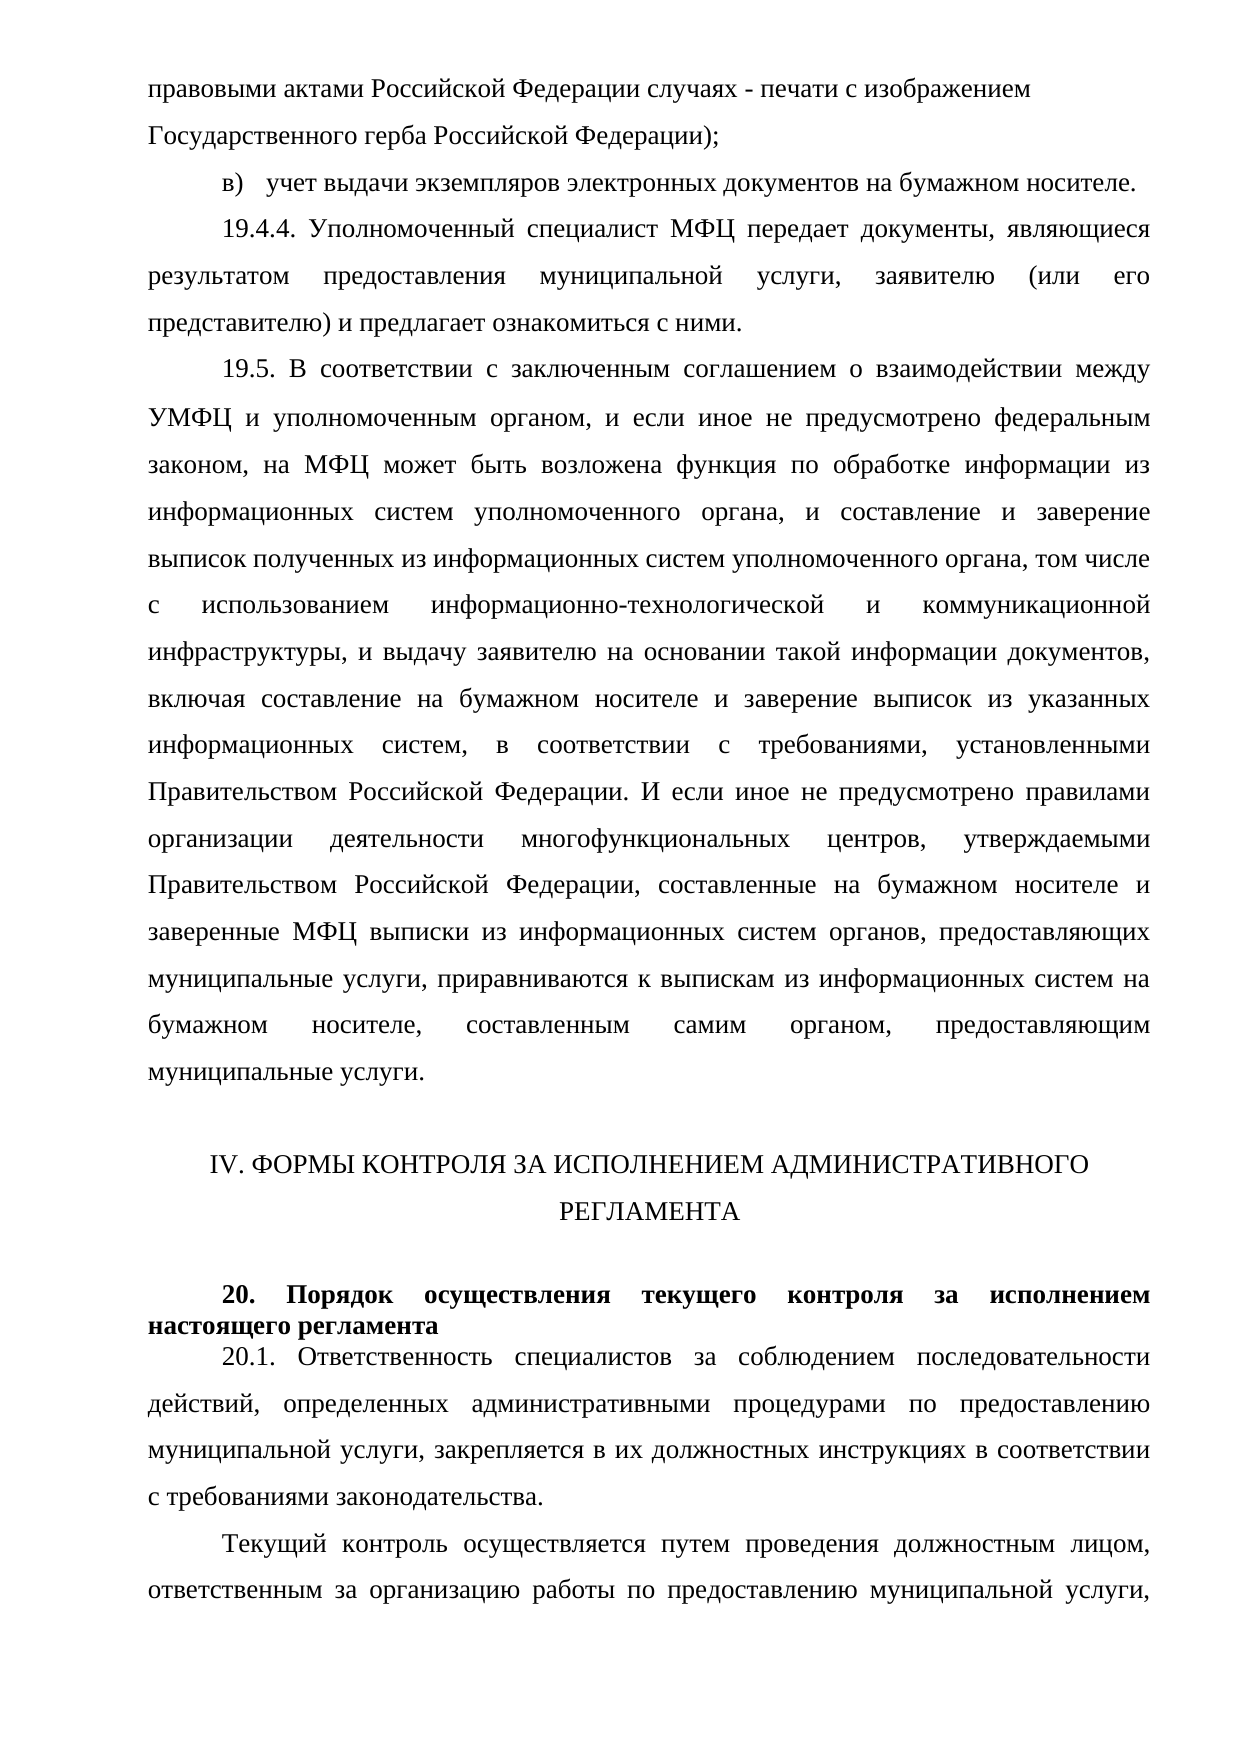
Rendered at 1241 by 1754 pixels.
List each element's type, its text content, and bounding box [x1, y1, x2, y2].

text 19.4.4. Уполномоченный специалист МФЦ передает документы, являющиеся результатом предоставления муниципальной услуги, заявителю (или его представителю) и предлагает ознакомиться с ними. [148, 212, 1152, 337]
list учет выдачи экземпляров электронных документов на бумажном носителе. [148, 166, 1152, 197]
text 19.5. В соответствии с заключенным соглашением о взаимодействии между УМФЦ и уполномоченным органом, и если иное не предусмотрено федеральным законом, на МФЦ может быть возложена функция по обработке информации из информационных систем уполномоченного органа, и составление и заверение выписок полученных из информационных систем уполномоченного органа, том числе с использованием информационно-технологической и коммуникационной инфраструктуры, и выдачу заявителю на основании такой информации документов, включая составление на бумажном носителе и заверение выписок из указанных информационных систем, в соответствии с требованиями, установленными Правительством Российской Федерации. И если иное не предусмотрено правилами организации деятельности многофункциональных центров, утверждаемыми Правительством Российской Федерации, составленные на бумажном носителе и заверенные МФЦ выписки из информационных систем органов, предоставляющих муниципальные услуги, приравниваются к выпискам из информационных систем на бумажном носителе, составленным самим органом, предоставляющим муниципальные услуги. [148, 352, 1152, 1086]
text 20. Порядок осуществления текущего контроля за исполнением настоящего регламента [148, 1278, 1152, 1340]
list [148, 72, 1152, 150]
text 20.1. Ответственность специалистов за соблюдением последовательности действий, определенных административными процедурами по предоставлению муниципальной услуги, закрепляется в их должностных инструкциях в соответствии с требованиями законодательства. [148, 1340, 1152, 1511]
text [148, 1527, 1152, 1604]
text IV. ФОРМЫ КОНТРОЛЯ ЗА ИСПОЛНЕНИЕМ АДМИНИСТРАТИВНОГО РЕГЛАМЕНТА [148, 1149, 1152, 1226]
